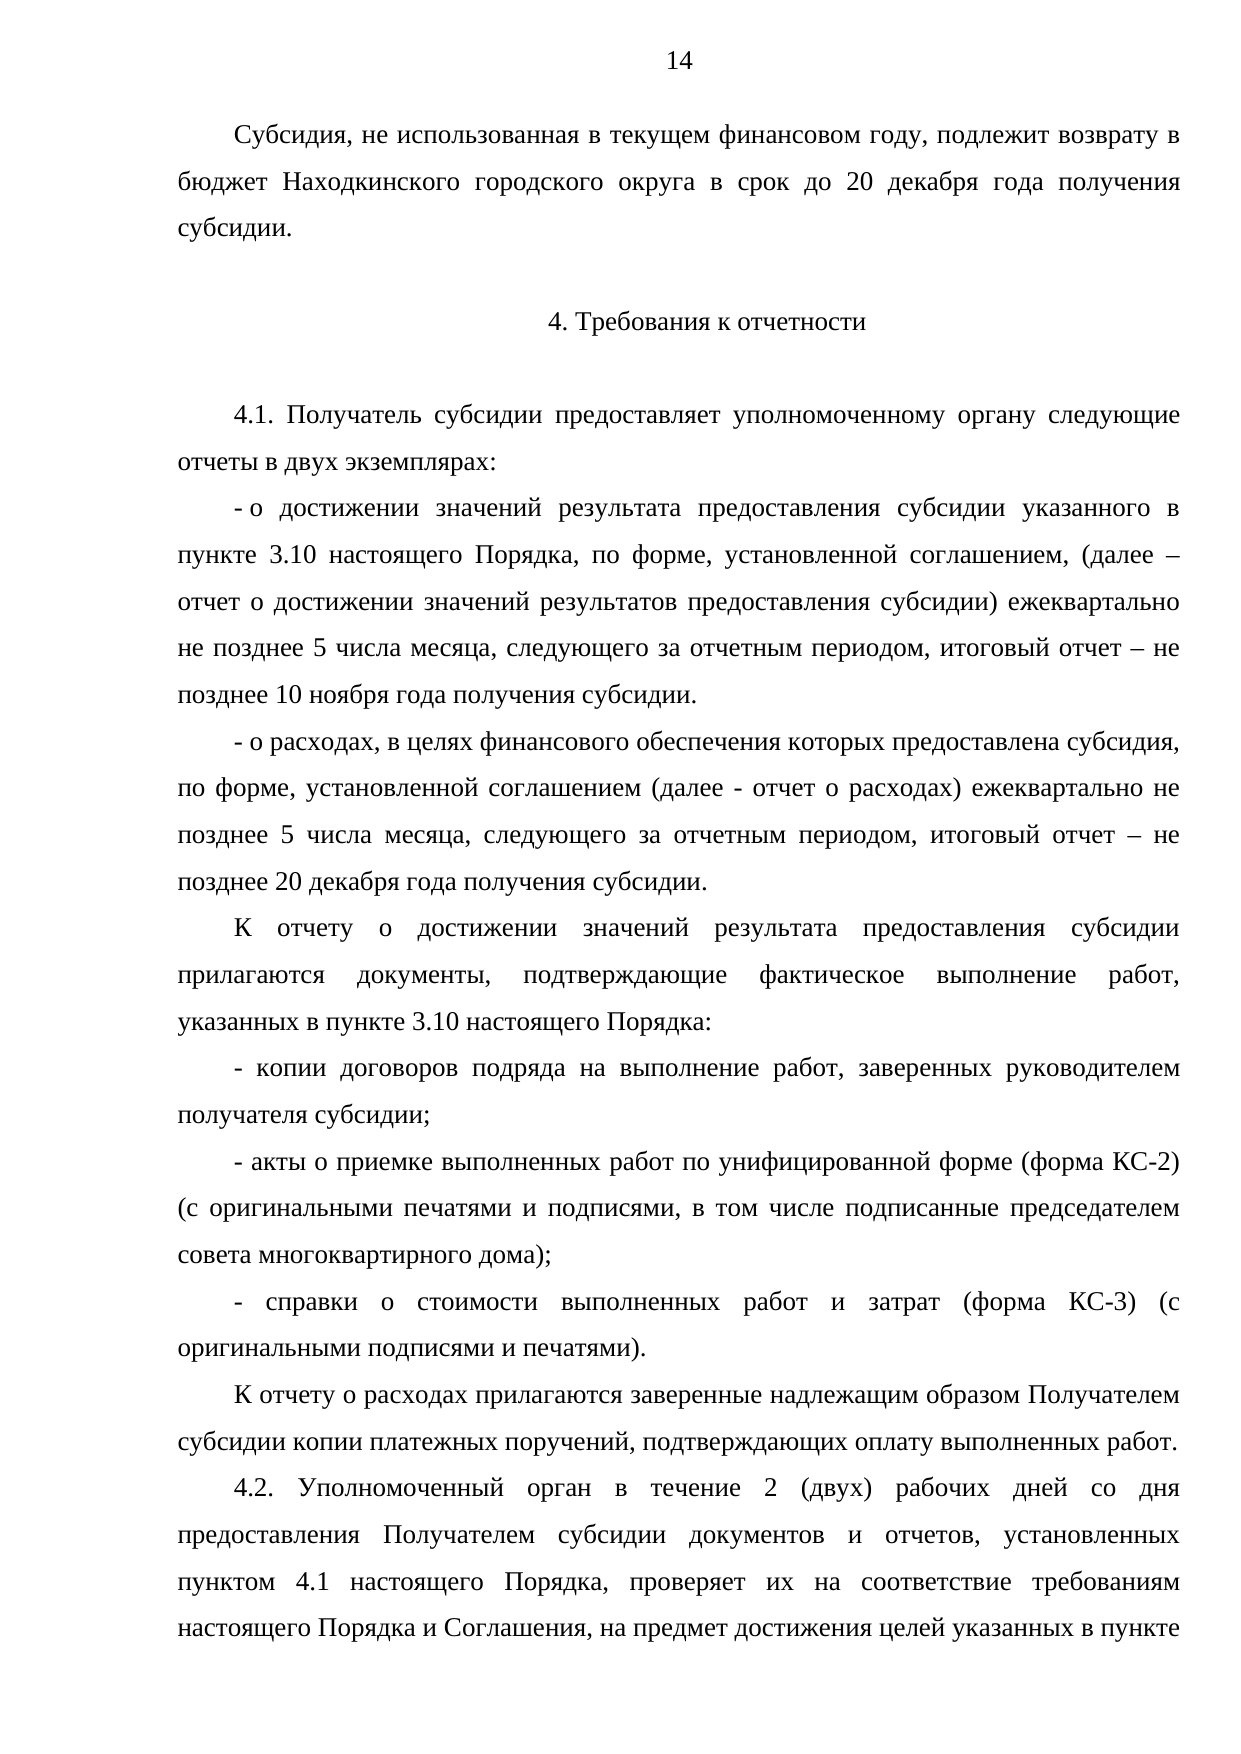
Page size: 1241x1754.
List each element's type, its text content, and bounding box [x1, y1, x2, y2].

text 4. Требования к отчетности [177, 305, 1181, 336]
text Субсидия, не использованная в текущем финансовом году, подлежит возврату в бюджет Находкинского городского округа в срок до 20 декабря года получения субсидии. [177, 118, 1181, 243]
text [177, 1471, 1181, 1643]
text - о расходах, в целях финансового обеспечения которых предоставлена субсидия, по форме, установленной соглашением (далее - отчет о расходах) ежеквартально не позднее 5 числа месяца, следующего за отчетным периодом, итоговый отчет – не позднее 20 декабря года получения субсидии. [177, 725, 1181, 896]
text - о достижении значений результата предоставления субсидии указанного в пункте 3.10 настоящего Порядка, по форме, установленной соглашением, (далее – отчет о достижении значений результатов предоставления субсидии) ежеквартально не позднее 5 числа месяца, следующего за отчетным периодом, итоговый отчет – не позднее 10 ноября года получения субсидии. [177, 491, 1181, 709]
text К отчету о расходах прилагаются заверенные надлежащим образом Получателем субсидии копии платежных поручений, подтверждающих оплату выполненных работ. [177, 1378, 1181, 1456]
text К отчету о достижении значений результата предоставления субсидии прилагаются документы, подтверждающие фактическое выполнение работ, указанных в пункте 3.10 настоящего Порядка: [177, 911, 1181, 1036]
text - акты о приемке выполненных работ по унифицированной форме (форма КС-2) (с оригинальными печатями и подписями, в том числе подписанные председателем совета многоквартирного дома); [177, 1145, 1181, 1269]
text - копии договоров подряда на выполнение работ, заверенных руководителем получателя субсидии; [177, 1051, 1181, 1129]
text - справки о стоимости выполненных работ и затрат (форма КС-3) (с оригинальными подписями и печатями). [177, 1285, 1181, 1363]
text 4.1. Получатель субсидии предоставляет уполномоченному органу следующие отчеты в двух экземплярах: [177, 398, 1181, 476]
